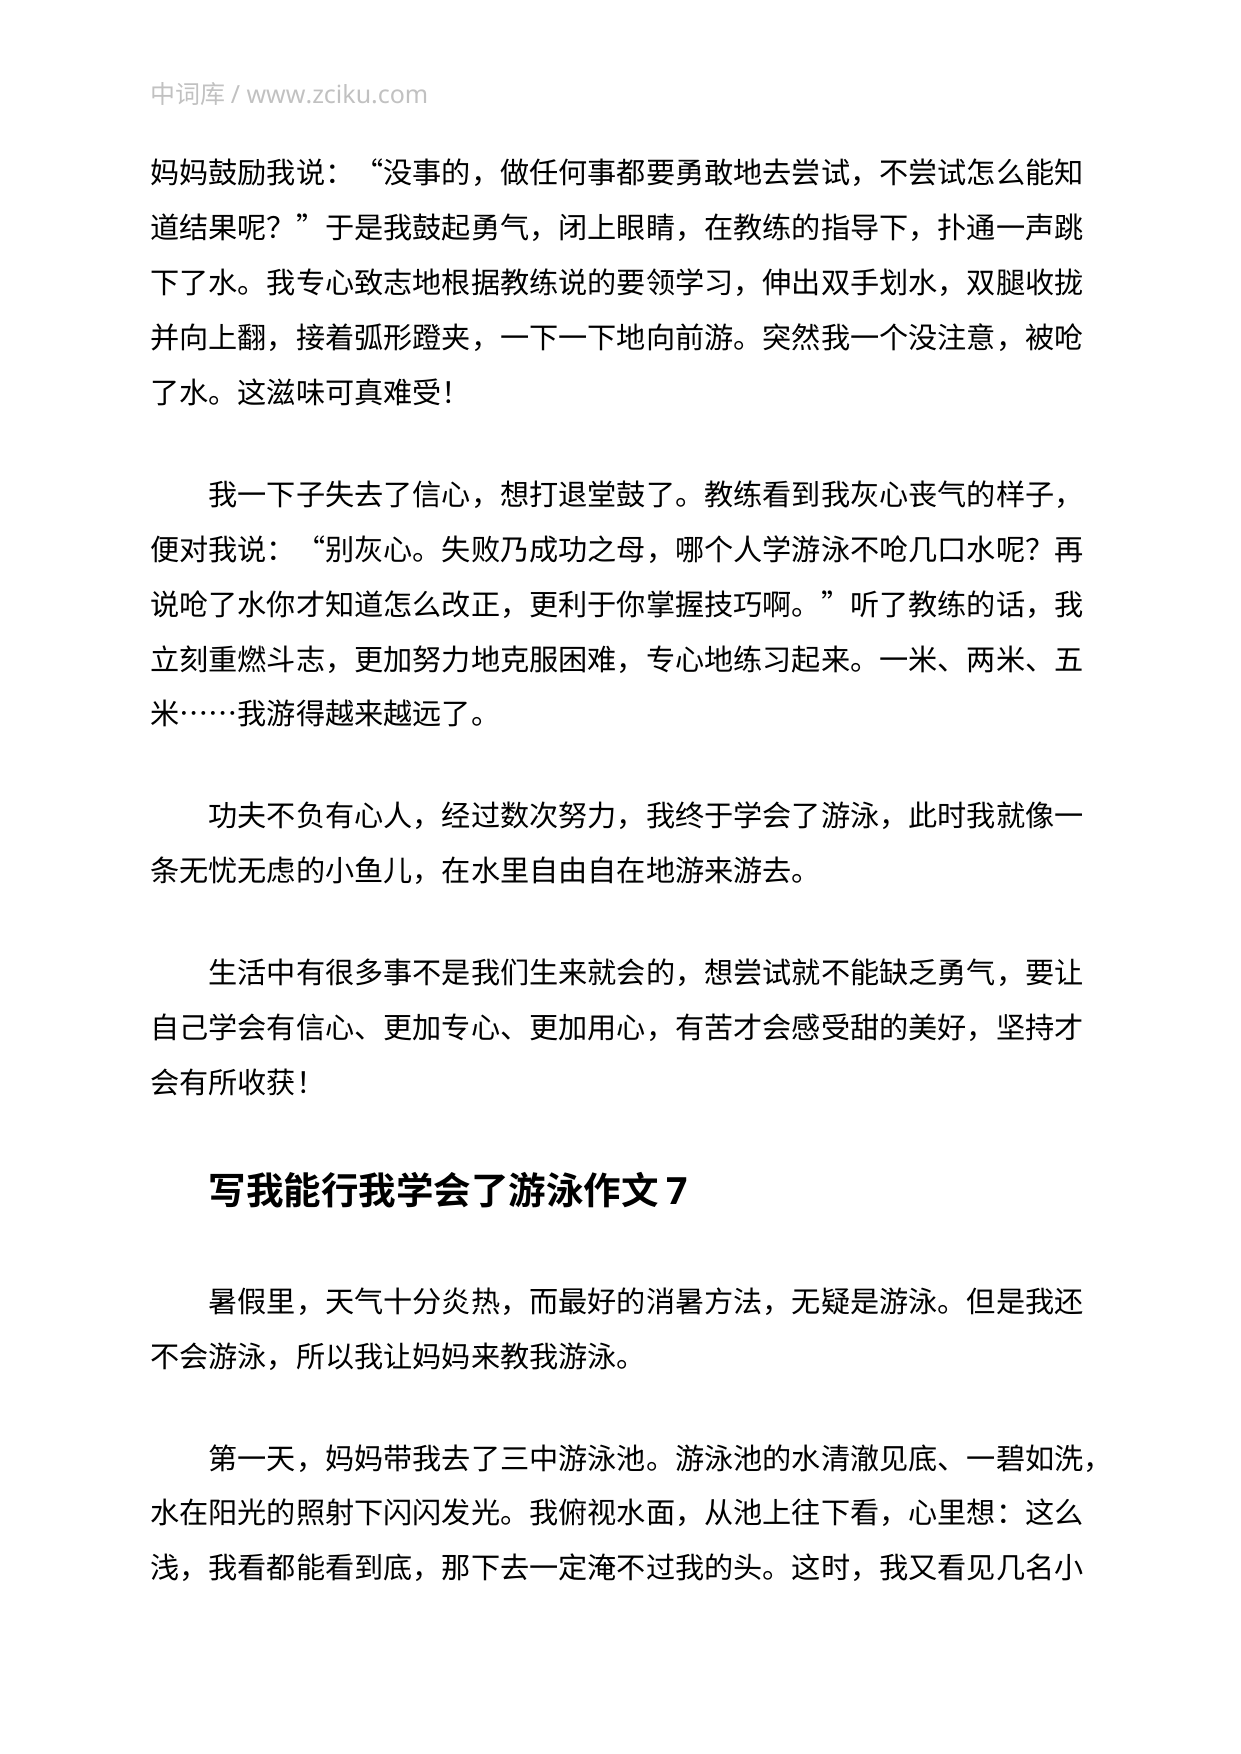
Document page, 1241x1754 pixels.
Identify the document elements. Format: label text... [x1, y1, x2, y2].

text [150, 1435, 1090, 1587]
text 功夫不负有心人，经过数次努力，我终于学会了游泳，此时我就像一条无忧无虑的小鱼儿，在水里自由自在地游来游去。 [150, 793, 1090, 890]
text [150, 150, 1090, 412]
text 暑假里，天气十分炎热，而最好的消暑方法，无疑是游泳。但是我还不会游泳，所以我让妈妈来教我游泳。 [150, 1278, 1090, 1376]
text 我一下子失去了信心，想打退堂鼓了。教练看到我灰心丧气的样子，便对我说：“别灰心。失败乃成功之母，哪个人学游泳不呛几口水呢？再说呛了水你才知道怎么改正，更利于你掌握技巧啊。”听了教练的话，我立刻重燃斗志，更加努力地克服困难，专心地练习起来。一米、两米、五米……我游得越来越远了。 [150, 471, 1090, 733]
text 写我能行我学会了游泳作文7 [150, 1161, 1090, 1215]
text 生活中有很多事不是我们生来就会的，想尝试就不能缺乏勇气，要让自己学会有信心、更加专心、更加用心，有苦才会感受甜的美好，坚持才会有所收获！ [150, 949, 1090, 1101]
